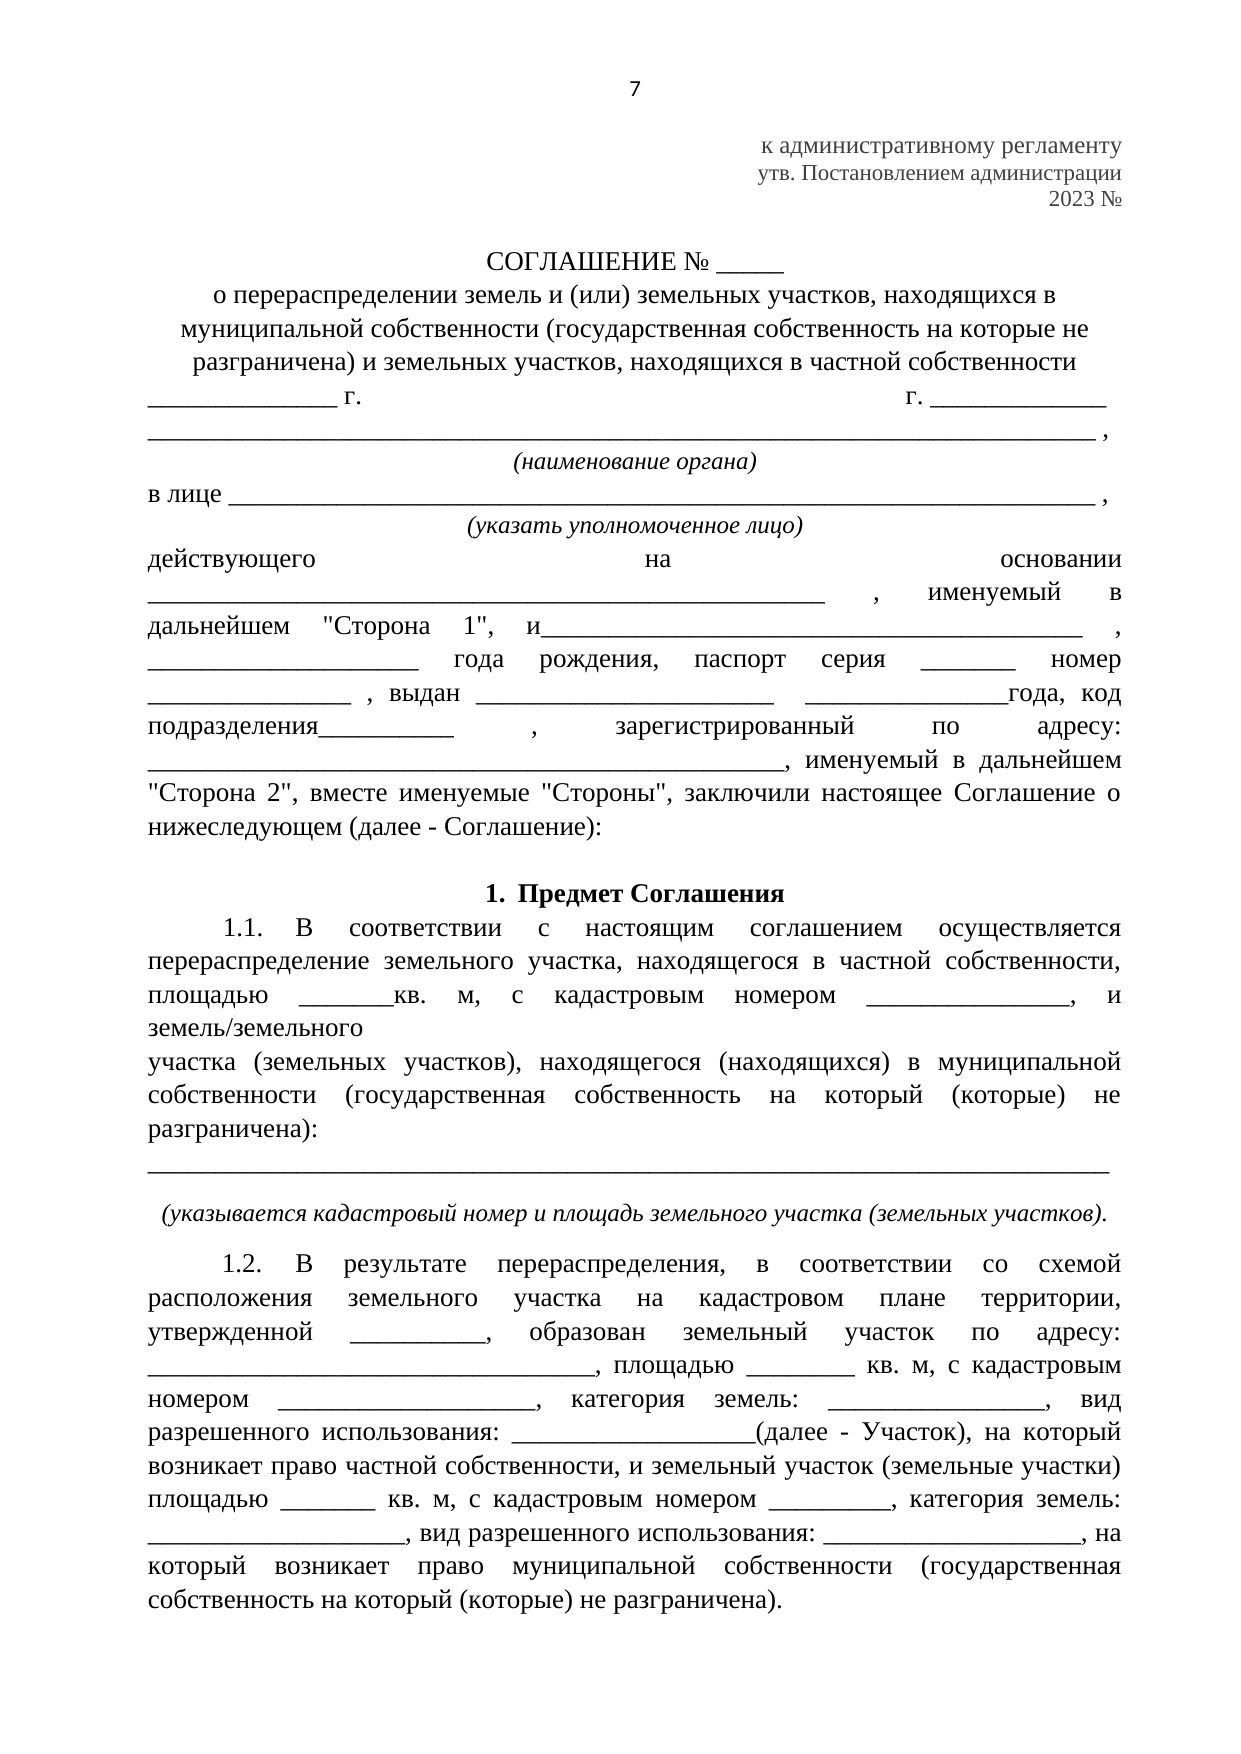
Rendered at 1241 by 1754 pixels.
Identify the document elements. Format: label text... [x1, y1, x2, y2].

text (наименование органа) [148, 446, 1122, 475]
text в лице ________________________________________________________________ , [148, 477, 1122, 508]
text (указать уполномоченное лицо) [148, 511, 1122, 539]
list В результате перераспределения, в соответствии со схемой расположения земельного участка на кадастровом плане территории, утвержденной __________, образован земельный участок по адресу: _________________________________, площадью ________ кв. м, с кадастровым номером ___________________, категория земель: ________________, вид разрешенного использования: __________________(далее - Участок), на который возникает право частной собственности, и земельный участок (земельные участки) площадью _______ кв. м, с кадастровым номером _________, категория земель: ___________________, вид разрешенного использования: ___________________, на который возникает право муниципальной собственности (государственная собственность на который (которые) не разграничена). [148, 1247, 1122, 1614]
text о перераспределении земель и (или) земельных участков, находящихся в муниципальной собственности (государственная собственность на которые не разграничена) и земельных участков, находящихся в частной собственности [148, 278, 1122, 377]
text к административному регламенту [148, 130, 1122, 158]
text 2023 № [148, 185, 1122, 211]
text ______________________________________________________________________ , [148, 412, 1122, 444]
list Предмет Соглашения [148, 877, 1122, 908]
text участка (земельных участков), находящегося (находящихся) в муниципальной собственности (государственная собственность на который (которые) не разграничена): _______________________________________________________________________ [148, 1045, 1122, 1177]
text утв. Постановлением администрации [148, 158, 1122, 185]
list В соответствии с настоящим соглашением осуществляется перераспределение земельного участка, находящегося в частной собственности, площадью _______кв. м, с кадастровым номером _______________, и земель/земельного [148, 911, 1122, 1042]
text СОГЛАШЕНИЕ № _____ [148, 245, 1122, 276]
text (указывается кадастровый номер и площадь земельного участка (земельных участков). [148, 1198, 1122, 1226]
text ______________ г. г. _____________ [148, 379, 1122, 410]
text действующего на основании __________________________________________________ , именуемый в дальнейшем "Сторона 1", и________________________________________ , ____________________ года рождения, паспорт серия _______ номер _______________ , выдан ______________________ _______________года, код подразделения__________ , зарегистрированный по адресу: _______________________________________________, именуемый в дальнейшем "Сторона 2", вместе именуемые "Стороны", заключили настоящее Соглашение о нижеследующем (далее - Соглашение): [148, 542, 1122, 841]
